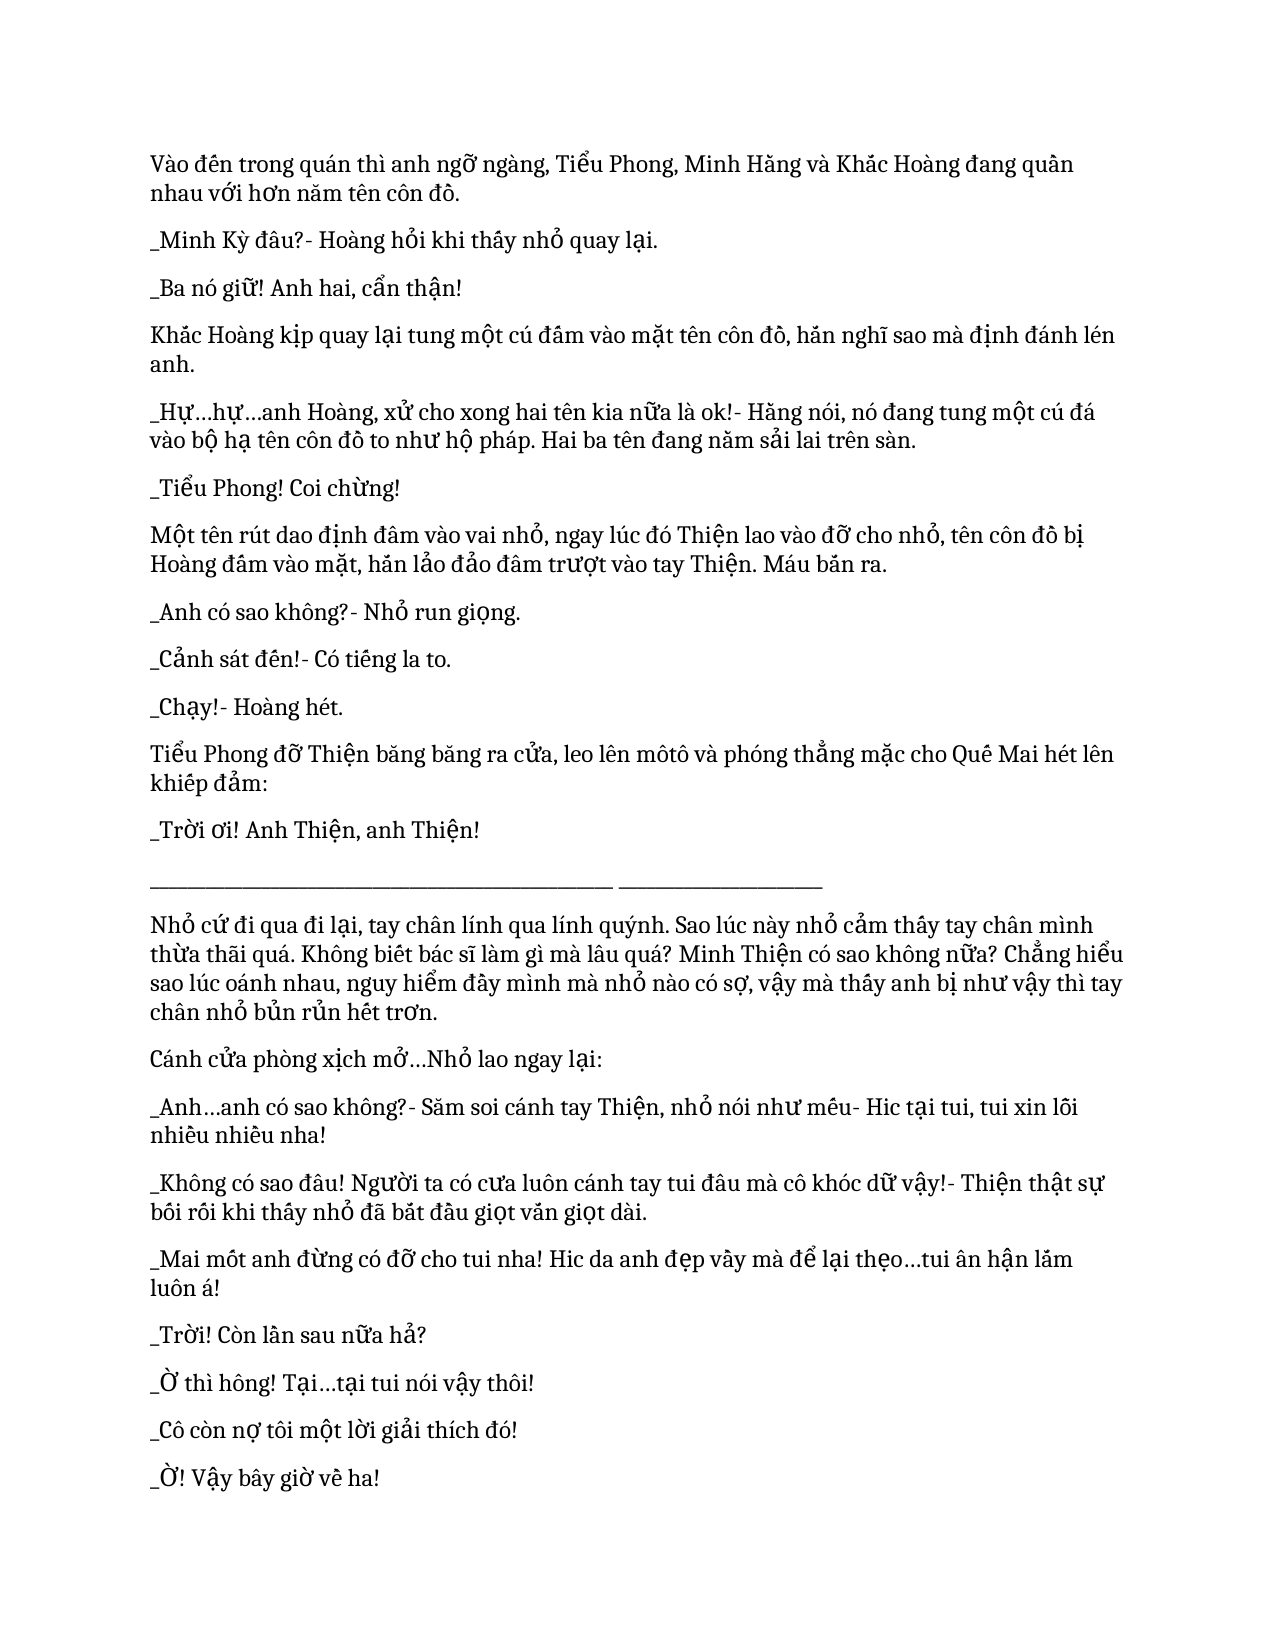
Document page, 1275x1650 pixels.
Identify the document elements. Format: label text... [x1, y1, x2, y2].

text Nhỏ cứ đi qua đi lại, tay chân lính qua lính quýnh. Sao lúc này nhỏ cảm thấy tay chân mình thừa thãi quá. Không biết bác sĩ làm gì mà lâu quá? Minh Thiện có sao không nữa? Chẳng hiểu sao lúc oánh nhau, nguy hiểm đầy mình mà nhỏ nào có sợ, vậy mà thấy anh bị như vậy thì tay chân nhỏ bủn rủn hết trơn. [150, 911, 1125, 1026]
text __________________________________________________ ______________________ [150, 864, 1125, 892]
text _Ba nó giữ! Anh hai, cẩn thận! [150, 274, 1125, 302]
text _Ờ! Vậy bây giờ về ha! [150, 1464, 1125, 1492]
text _Mai mốt anh đừng có đỡ cho tui nha! Hic da anh đẹp vầy mà để lại thẹo…tui ân hận lắm luôn á! [150, 1245, 1125, 1302]
text Cánh cửa phòng xịch mở…Nhỏ lao ngay lại: [150, 1045, 1125, 1074]
text Khắc Hoàng kịp quay lại tung một cú đấm vào mặt tên côn đồ, hắn nghĩ sao mà định đánh lén anh. [150, 321, 1125, 379]
text _Cô còn nợ tôi một lời giải thích đó! [150, 1416, 1125, 1445]
text _Chạy!- Hoàng hét. [150, 692, 1125, 721]
text _Cảnh sát đến!- Có tiếng la to. [150, 645, 1125, 674]
text _Minh Kỳ đâu?- Hoàng hỏi khi thấy nhỏ quay lại. [150, 226, 1125, 255]
text _Anh có sao không?- Nhỏ run giọng. [150, 597, 1125, 626]
text _Trời! Còn lần sau nữa hả? [150, 1321, 1125, 1350]
text _Không có sao đâu! Người ta có cưa luôn cánh tay tui đâu mà cô khóc dữ vậy!- Thiện thật sự bối rối khi thấy nhỏ đã bắt đầu giọt vắn giọt dài. [150, 1169, 1125, 1226]
text Tiểu Phong đỡ Thiện băng băng ra cửa, leo lên môtô và phóng thẳng mặc cho Quế Mai hét lên khiếp đảm: [150, 740, 1125, 797]
text _Tiểu Phong! Coi chừng! [150, 474, 1125, 502]
text _Anh…anh có sao không?- Săm soi cánh tay Thiện, nhỏ nói như mếu- Hic tại tui, tui xin lỗi nhiều nhiều nha! [150, 1092, 1125, 1150]
text _Hự…hự…anh Hoàng, xử cho xong hai tên kia nữa là ok!- Hằng nói, nó đang tung một cú đá vào bộ hạ tên côn đồ to như hộ pháp. Hai ba tên đang nằm sải lai trên sàn. [150, 397, 1125, 455]
text Một tên rút dao định đâm vào vai nhỏ, ngay lúc đó Thiện lao vào đỡ cho nhỏ, tên côn đồ bị Hoàng đấm vào mặt, hắn lảo đảo đâm trượt vào tay Thiện. Máu bắn ra. [150, 521, 1125, 579]
text _Ờ thì hông! Tại…tại tui nói vậy thôi! [150, 1369, 1125, 1397]
text _Trời ơi! Anh Thiện, anh Thiện! [150, 816, 1125, 845]
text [150, 150, 1125, 207]
